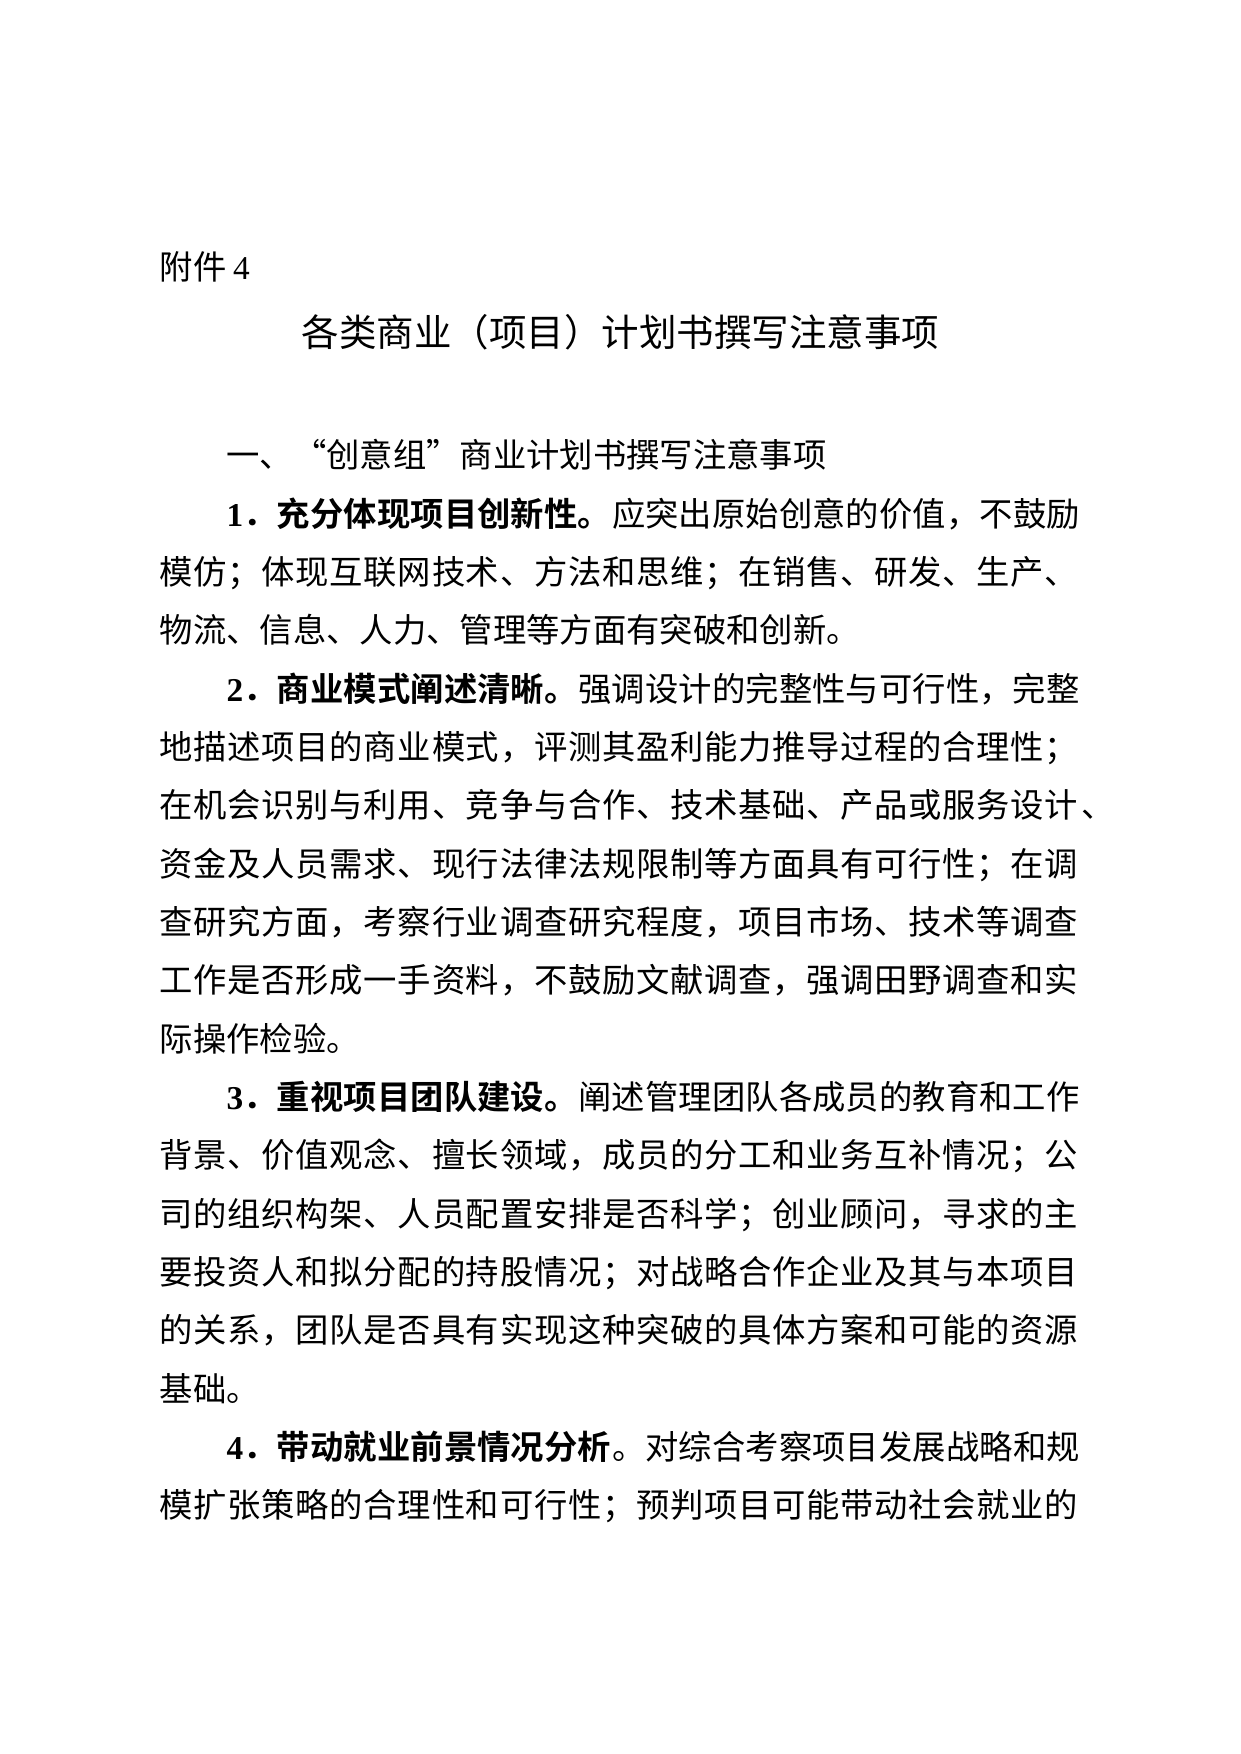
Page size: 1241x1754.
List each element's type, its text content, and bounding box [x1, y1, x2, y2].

list 一、“创意组”商业计划书撰写注意事项 [159, 421, 1081, 479]
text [159, 1413, 1081, 1529]
text 附件4 [159, 233, 1081, 298]
text 2．商业模式阐述清晰。强调设计的完整性与可行性，完整地描述项目的商业模式，评测其盈利能力推导过程的合理性；在机会识别与利用、竞争与合作、技术基础、产品或服务设计、资金及人员需求、现行法律法规限制等方面具有可行性；在调查研究方面，考察行业调查研究程度，项目市场、技术等调查工作是否形成一手资料，不鼓励文献调查，强调田野调查和实际操作检验。 [159, 654, 1081, 1063]
text 3．重视项目团队建设。阐述管理团队各成员的教育和工作背景、价值观念、擅长领域，成员的分工和业务互补情况；公司的组织构架、人员配置安排是否科学；创业顾问，寻求的主要投资人和拟分配的持股情况；对战略合作企业及其与本项目的关系，团队是否具有实现这种突破的具体方案和可能的资源基础。 [159, 1063, 1081, 1413]
text 各类商业（项目）计划书撰写注意事项 [159, 298, 1081, 363]
text 1．充分体现项目创新性。应突出原始创意的价值，不鼓励模仿；体现互联网技术、方法和思维；在销售、研发、生产、物流、信息、人力、管理等方面有突破和创新。 [159, 479, 1081, 654]
